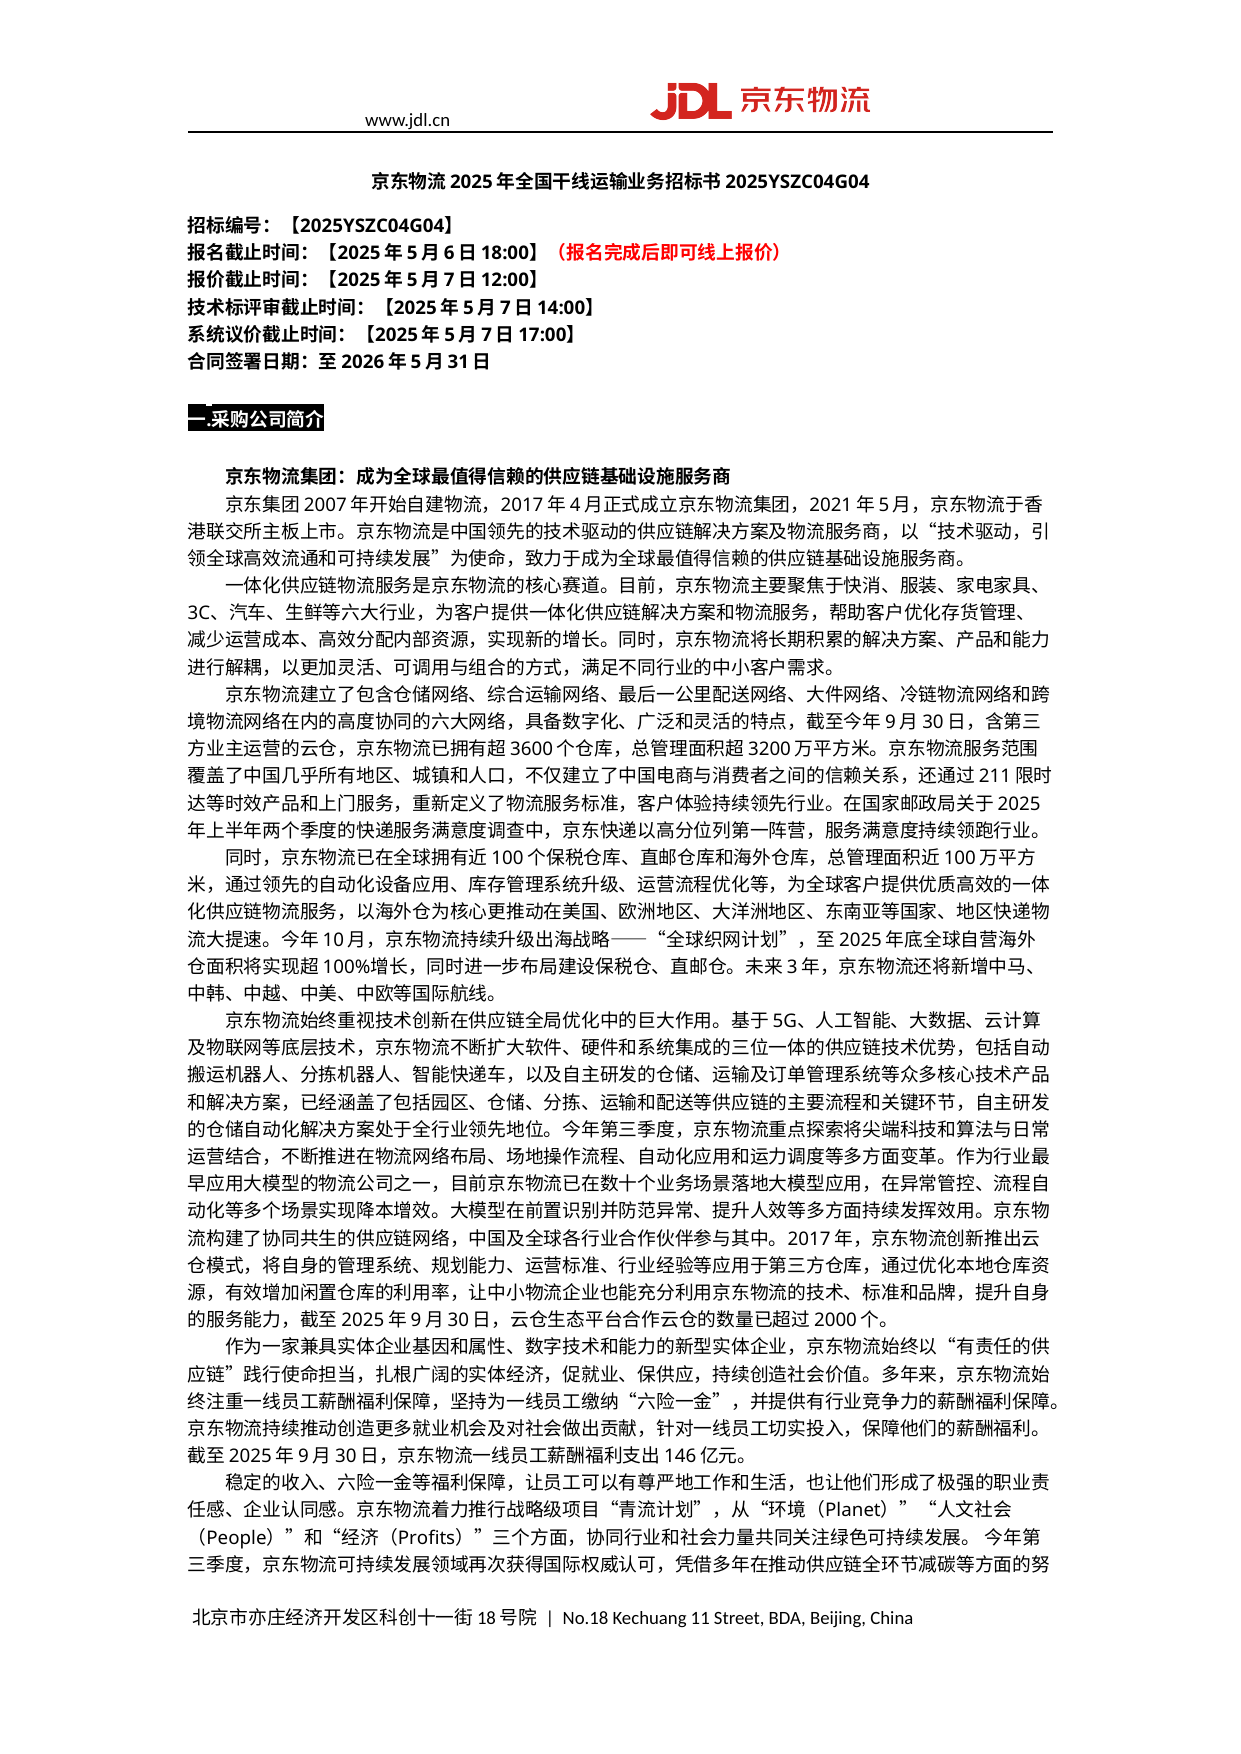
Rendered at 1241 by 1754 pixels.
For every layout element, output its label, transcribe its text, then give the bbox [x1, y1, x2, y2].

text 系统议价截止时间：【2025年5月7日17:00】 [187, 319, 1053, 347]
text 京东物流建立了包含仓储网络、综合运输网络、最后一公里配送网络、大件网络、冷链物流网络和跨境物流网络在内的高度协同的六大网络，具备数字化、广泛和灵活的特点，截至今年9月30日，含第三方业主运营的云仓，京东物流已拥有超3600个仓库，总管理面积超3200万平方米。京东物流服务范围覆盖了中国几乎所有地区、城镇和人口，不仅建立了中国电商与消费者之间的信赖关系，还通过211限时达等时效产品和上门服务，重新定义了物流服务标准，客户体验持续领先行业。在国家邮政局关于2025年上半年两个季度的快递服务满意度调查中，京东快递以高分位列第一阵营，服务满意度持续领跑行业。 [187, 679, 1053, 843]
text 京东物流2025年全国干线运输业务招标书2025YSZC04G04 [187, 163, 1053, 197]
text 报价截止时间：【2025年5月7日12:00】 [187, 265, 1053, 292]
text 同时，京东物流已在全球拥有近100个保税仓库、直邮仓库和海外仓库，总管理面积近100万平方米，通过领先的自动化设备应用、库存管理系统升级、运营流程优化等，为全球客户提供优质高效的一体化供应链物流服务，以海外仓为核心更推动在美国、欧洲地区、大洋洲地区、东南亚等国家、地区快递物流大提速。今年10月，京东物流持续升级出海战略——“全球织网计划”，至2025年底全球自营海外仓面积将实现超100%增长，同时进一步布局建设保税仓、直邮仓。未来3年，京东物流还将新增中马、中韩、中越、中美、中欧等国际航线。 [187, 843, 1053, 1006]
text 招标编号：【2025YSZC04G04】 [187, 211, 1053, 238]
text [187, 1468, 1053, 1577]
text 技术标评审截止时间：【2025年5月7日14:00】 [187, 292, 1053, 319]
text 京东集团2007年开始自建物流，2017年4月正式成立京东物流集团，2021年5月，京东物流于香港联交所主板上市。京东物流是中国领先的技术驱动的供应链解决方案及物流服务商，以“技术驱动，引领全球高效流通和可持续发展”为使命，致力于成为全球最值得信赖的供应链基础设施服务商。 [187, 489, 1053, 571]
subtitle 一.采购公司简介 [187, 401, 1053, 435]
text 报名截止时间：【2025年5月6日18:00】（报名完成后即可线上报价） [187, 238, 1053, 265]
text 合同签署日期：至2026年5月31日 [187, 347, 1053, 374]
picture [644, 76, 876, 127]
text 一体化供应链物流服务是京东物流的核心赛道。目前，京东物流主要聚焦于快消、服装、家电家具、3C、汽车、生鲜等六大行业，为客户提供一体化供应链解决方案和物流服务，帮助客户优化存货管理、减少运营成本、高效分配内部资源，实现新的增长。同时，京东物流将长期积累的解决方案、产品和能力进行解耦，以更加灵活、可调用与组合的方式，满足不同行业的中小客户需求。 [187, 571, 1053, 679]
text 作为一家兼具实体企业基因和属性、数字技术和能力的新型实体企业，京东物流始终以“有责任的供应链”践行使命担当，扎根广阔的实体经济，促就业、保供应，持续创造社会价值。多年来，京东物流始终注重一线员工薪酬福利保障，坚持为一线员工缴纳“六险一金”，并提供有行业竞争力的薪酬福利保障。京东物流持续推动创造更多就业机会及对社会做出贡献，针对一线员工切实投入，保障他们的薪酬福利。截至2025年9月30日，京东物流一线员工薪酬福利支出146亿元。 [187, 1332, 1053, 1468]
text 京东物流集团：成为全球最值得信赖的供应链基础设施服务商 [187, 462, 1053, 489]
text 京东物流始终重视技术创新在供应链全局优化中的巨大作用。基于5G、人工智能、大数据、云计算及物联网等底层技术，京东物流不断扩大软件、硬件和系统集成的三位一体的供应链技术优势，包括自动搬运机器人、分拣机器人、智能快递车，以及自主研发的仓储、运输及订单管理系统等众多核心技术产品和解决方案，已经涵盖了包括园区、仓储、分拣、运输和配送等供应链的主要流程和关键环节，自主研发的仓储自动化解决方案处于全行业领先地位。今年第三季度，京东物流重点探索将尖端科技和算法与日常运营结合，不断推进在物流网络布局、场地操作流程、自动化应用和运力调度等多方面变革。作为行业最早应用大模型的物流公司之一，目前京东物流已在数十个业务场景落地大模型应用，在异常管控、流程自动化等多个场景实现降本增效。大模型在前置识别并防范异常、提升人效等多方面持续发挥效用。京东物流构建了协同共生的供应链网络，中国及全球各行业合作伙伴参与其中。2017年，京东物流创新推出云仓模式，将自身的管理系统、规划能力、运营标准、行业经验等应用于第三方仓库，通过优化本地仓库资源，有效增加闲置仓库的利用率，让中小物流企业也能充分利用京东物流的技术、标准和品牌，提升自身的服务能力，截至2025年9月30日，云仓生态平台合作云仓的数量已超过2000个。 [187, 1006, 1053, 1332]
